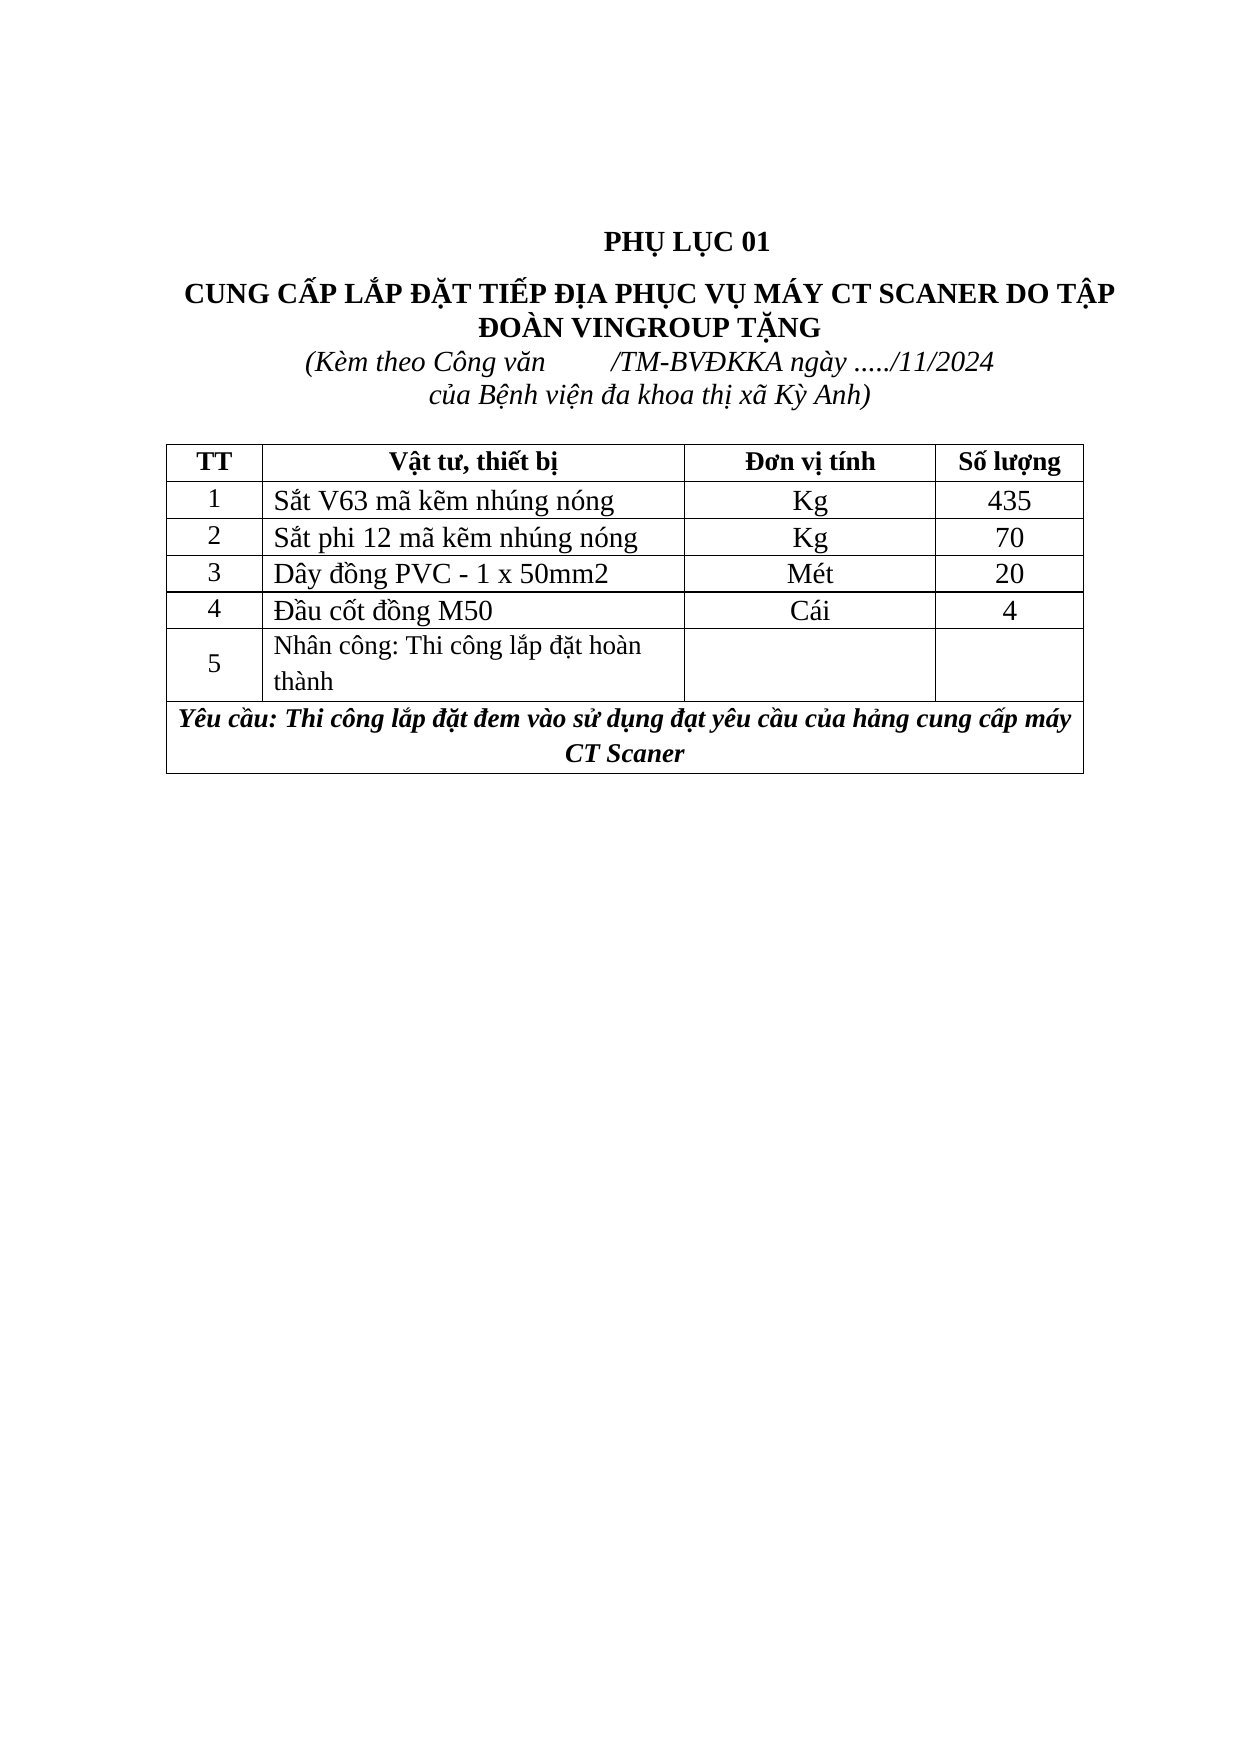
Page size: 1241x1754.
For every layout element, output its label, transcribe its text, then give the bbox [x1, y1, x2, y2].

table_cell 3 [167, 556, 262, 591]
table_cell 2 [167, 519, 262, 554]
table_cell Dây đồng PVC - 1 x 50mm2 [263, 556, 684, 591]
table_header Đơn vị tính [685, 445, 935, 481]
table_cell 70 [936, 519, 1083, 554]
table_cell [685, 629, 935, 701]
table_cell 20 [936, 556, 1083, 591]
table_cell Đầu cốt đồng M50 [263, 593, 684, 628]
table_header Số lượng [936, 445, 1083, 481]
table_cell Kg [685, 519, 935, 554]
table_cell Sắt phi 12 mã kẽm nhúng nóng [263, 519, 684, 554]
table_cell Sắt V63 mã kẽm nhúng nóng [263, 482, 684, 518]
table_cell Kg [685, 482, 935, 518]
table_cell 435 [936, 482, 1083, 518]
text PHỤ LỤC 01 [177, 224, 1122, 257]
table_cell 4 [936, 593, 1083, 628]
text của Bệnh viện đa khoa thị xã Kỳ Anh) [177, 377, 1122, 411]
text CUNG CẤP LẮP ĐẶT TIẾP ĐỊA PHỤC VỤ MÁY CT SCANER DO TẬP ĐOÀN VINGROUP TẶNG [177, 277, 1122, 344]
table_cell Mét [685, 556, 935, 591]
table_cell Nhân công: Thi công lắp đặt hoàn thành [263, 629, 684, 701]
table_cell [936, 629, 1083, 701]
text (Kèm theo Công văn /TM-BVĐKKA ngày ...../11/2024 [177, 344, 1122, 377]
table_cell 5 [167, 629, 262, 701]
table_header Vật tư, thiết bị [263, 445, 684, 481]
table_cell 1 [167, 482, 262, 518]
table_cell Yêu cầu: Thi công lắp đặt đem vào sử dụng đạt yêu cầu của hảng cung cấp máy CT Scaner [167, 702, 1083, 773]
table_cell 4 [167, 593, 262, 628]
table_header TT [167, 445, 262, 481]
table_cell Cái [685, 593, 935, 628]
